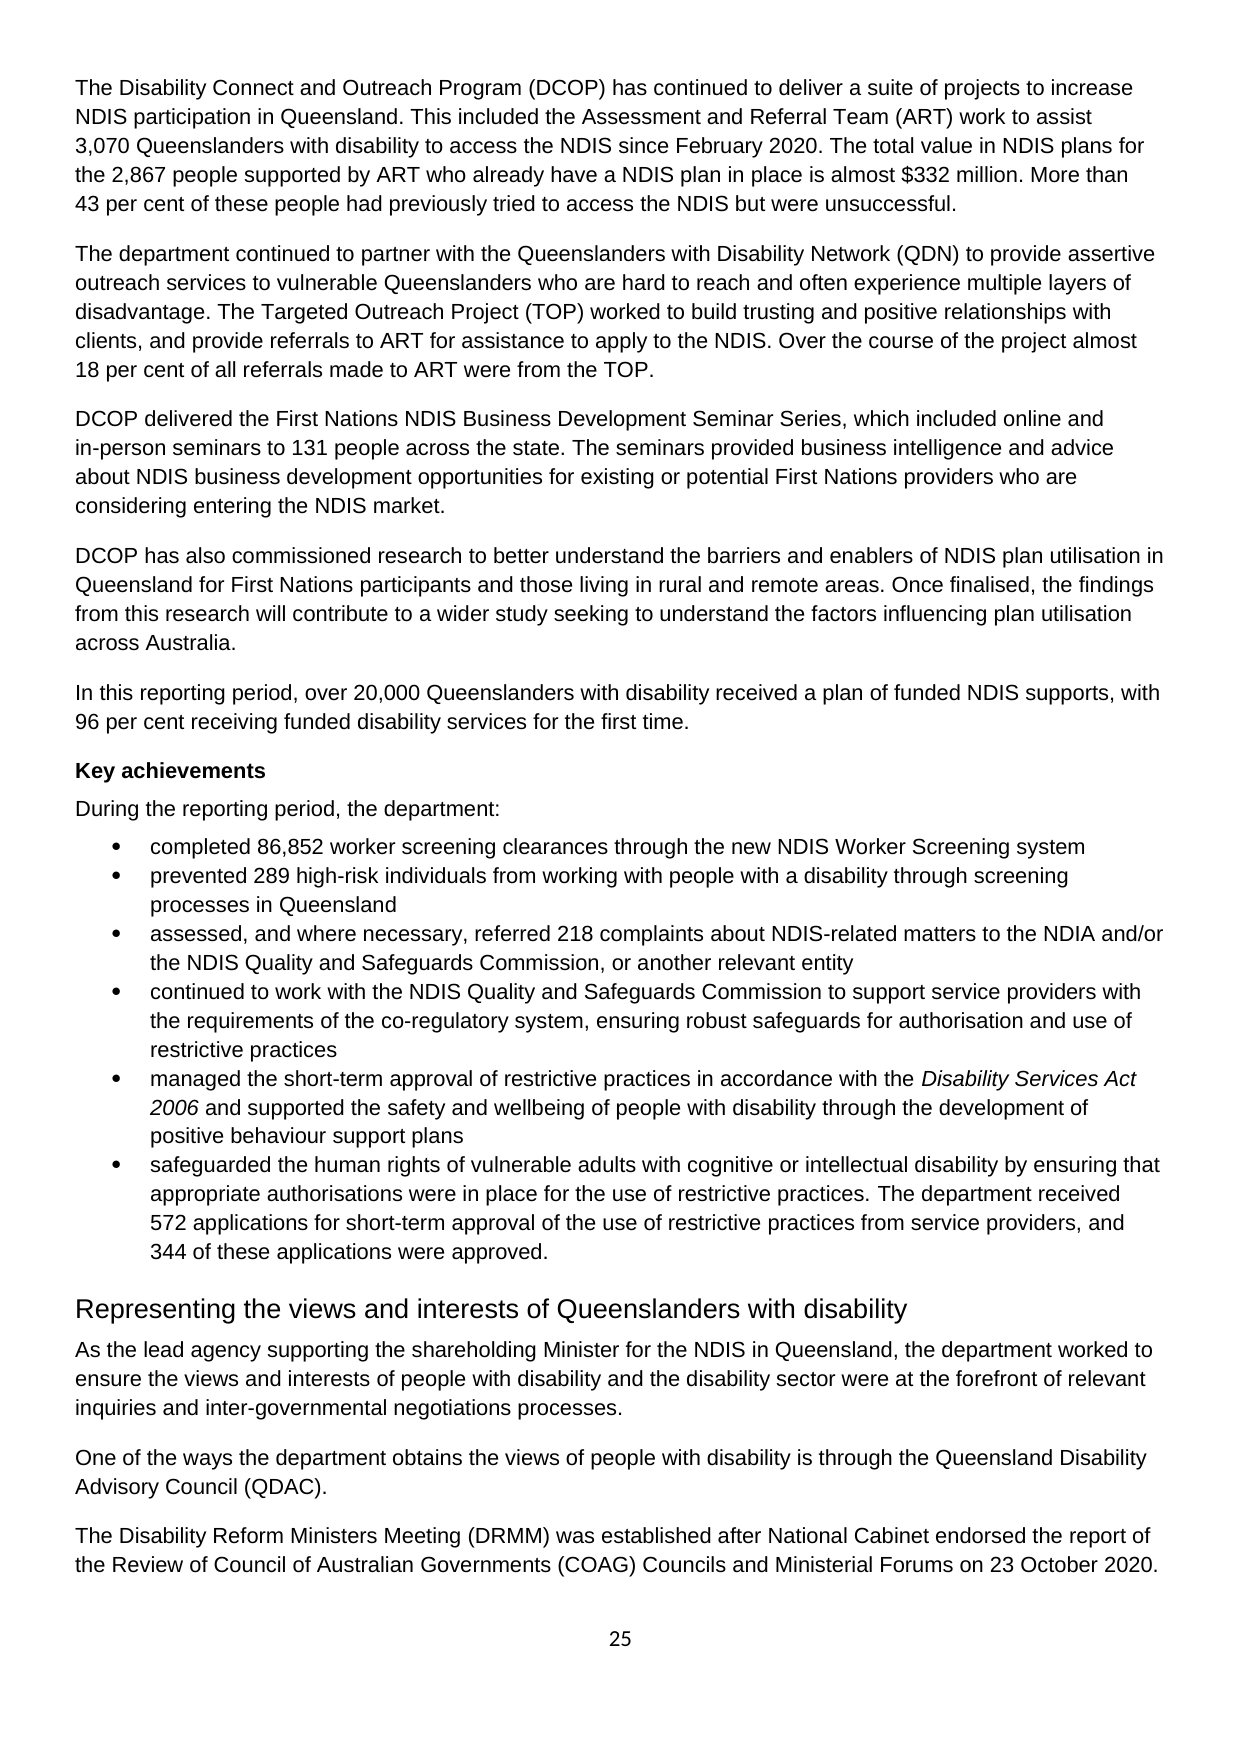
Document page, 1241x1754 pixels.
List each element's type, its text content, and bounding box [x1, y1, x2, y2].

text DCOP delivered the First Nations NDIS Business Development Seminar Series, which included online and in-person seminars to 131 people across the state. The seminars provided business intelligence and advice about NDIS business development opportunities for existing or potential First Nations providers who are considering entering the NDIS market. [75, 406, 1165, 518]
list assessed, and where necessary, referred 218 complaints about NDIS-related matters to the NDIA and/or the NDIS Quality and Safeguards Commission, or another relevant entity [112, 921, 1165, 975]
text The department continued to partner with the Queenslanders with Disability Network (QDN) to provide assertive outreach services to vulnerable Queenslanders who are hard to reach and often experience multiple layers of disadvantage. The Targeted Outreach Project (TOP) worked to build trusting and positive relationships with clients, and provide referrals to ART for assistance to apply to the NDIS. Over the course of the project almost 18 per cent of all referrals made to ART were from the TOP. [75, 241, 1165, 382]
text During the reporting period, the department: [75, 796, 1165, 821]
list completed 86,852 worker screening clearances through the new NDIS Worker Screening system [112, 834, 1165, 859]
text As the lead agency supporting the shareholding Minister for the NDIS in Queensland, the department worked to ensure the views and interests of people with disability and the disability sector were at the forefront of relevant inquiries and inter-governmental negotiations processes. [75, 1337, 1165, 1420]
text DCOP has also commissioned research to better understand the barriers and enablers of NDIS plan utilisation in Queensland for First Nations participants and those living in rural and remote areas. Once finalised, the findings from this research will contribute to a wider study seeking to understand the factors influencing plan utilisation across Australia. [75, 543, 1165, 655]
text Key achievements [75, 758, 1165, 783]
list continued to work with the NDIS Quality and Safeguards Commission to support service providers with the requirements of the co-regulatory system, ensuring robust safeguards for authorisation and use of restrictive practices [112, 978, 1165, 1062]
subtitle Representing the views and interests of Queenslanders with disability [75, 1293, 1165, 1324]
list safeguarded the human rights of vulnerable adults with cognitive or intellectual disability by ensuring that appropriate authorisations were in place for the use of restrictive practices. The department received 572 applications for short-term approval of the use of restrictive practices from service providers, and 344 of these applications were approved. [112, 1152, 1165, 1264]
text In this reporting period, over 20,000 Queenslanders with disability received a plan of funded NDIS supports, with 96 per cent receiving funded disability services for the first time. [75, 679, 1165, 734]
text The Disability Connect and Outreach Program (DCOP) has continued to deliver a suite of projects to increase NDIS participation in Queensland. This included the Assessment and Referral Team (ART) work to assist 3,070 Queenslanders with disability to access the NDIS since February 2020. The total value in NDIS plans for the 2,867 people supported by ART who already have a NDIS plan in place is almost $332 million. More than 43 per cent of these people had previously tried to access the NDIS but were unsuccessful. [75, 75, 1165, 216]
list prevented 289 high-risk individuals from working with people with a disability through screening processes in Queensland [112, 863, 1165, 917]
list managed the short-term approval of restrictive practices in accordance with the Disability Services Act 2006 and supported the safety and wellbeing of people with disability through the development of positive behaviour support plans [112, 1065, 1165, 1148]
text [75, 1523, 1165, 1577]
text One of the ways the department obtains the views of people with disability is through the Queensland Disability Advisory Council (QDAC). [75, 1444, 1165, 1499]
